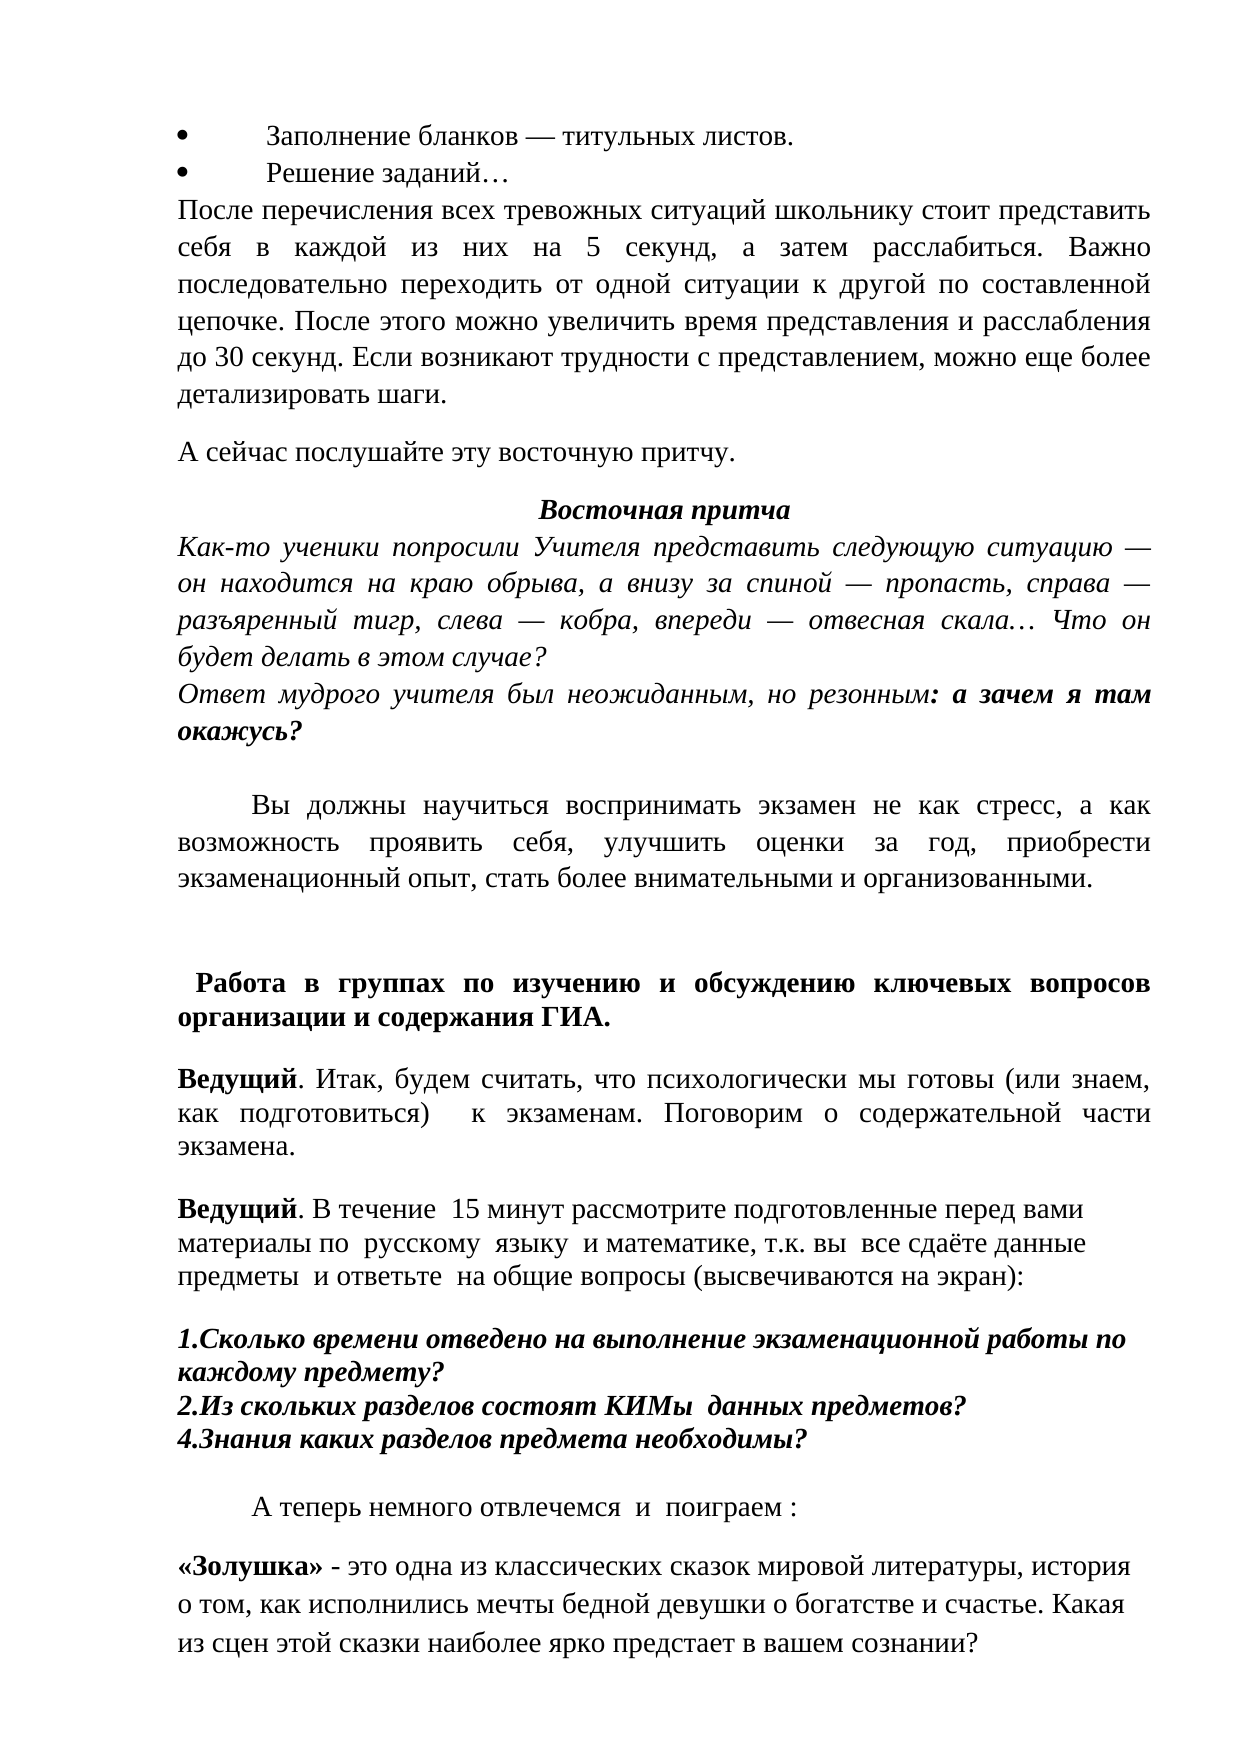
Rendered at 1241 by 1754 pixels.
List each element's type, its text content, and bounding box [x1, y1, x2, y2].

text 4.Знания каких разделов предмета необходимы? [177, 1422, 1152, 1455]
list Заполнение бланков — титульных листов. [177, 118, 1152, 152]
text Восточная притча [177, 492, 1152, 525]
list Решение заданий… [177, 155, 1152, 189]
text Вы должны научиться воспринимать экзамен не как стресс, а как возможность проявить себя, улучшить оценки за год, приобрести экзаменационный опыт, стать более внимательными и организованными. [177, 787, 1152, 894]
text После перечисления всех тревожных ситуаций школьнику стоит представить себя в каждой из них на 5 секунд, а затем расслабиться. Важно последовательно переходить от одной ситуации к другой по составленной цепочке. После этого можно увеличить время представления и расслабления до 30 секунд. Если возникают трудности с представлением, можно еще более детализировать шаги. [177, 192, 1152, 410]
text Ведущий. В течение 15 минут рассмотрите подготовленные перед вами материалы по русскому языку и математике, т.к. вы все сдаёте данные предметы и ответьте на общие вопросы (высвечиваются на экран): [177, 1191, 1152, 1292]
text 2.Из скольких разделов состоят КИМы данных предметов? [177, 1388, 1152, 1422]
text 1.Сколько времени отведено на выполнение экзаменационной работы по каждому предмету? [177, 1321, 1152, 1388]
text «Золушка» - это одна из классических сказок мировой литературы, история о том, как исполнились мечты бедной девушки о богатстве и счастье. Какая из сцен этой сказки наиболее ярко предстает в вашем сознании? [177, 1548, 1152, 1659]
text Как-то ученики попросили Учителя представить следующую ситуацию — он находится на краю обрыва, а внизу за спиной — пропасть, справа — разъяренный тигр, слева — кобра, впереди — отвесная скала… Что он будет делать в этом случае? [177, 529, 1152, 673]
text Ведущий. Итак, будем считать, что психологически мы готовы (или знаем, как подготовиться) к экзаменам. Поговорим о содержательной части экзамена. [177, 1061, 1152, 1162]
text Ответ мудрого учителя был неожиданным, но резонным: а зачем я там окажусь? [177, 676, 1152, 747]
text А теперь немного отвлечемся и поиграем : [177, 1489, 1152, 1522]
text Работа в группах по изучению и обсуждению ключевых вопросов организации и содержания ГИА. [177, 965, 1152, 1032]
text А сейчас послушайте эту восточную притчу. [177, 434, 1152, 468]
